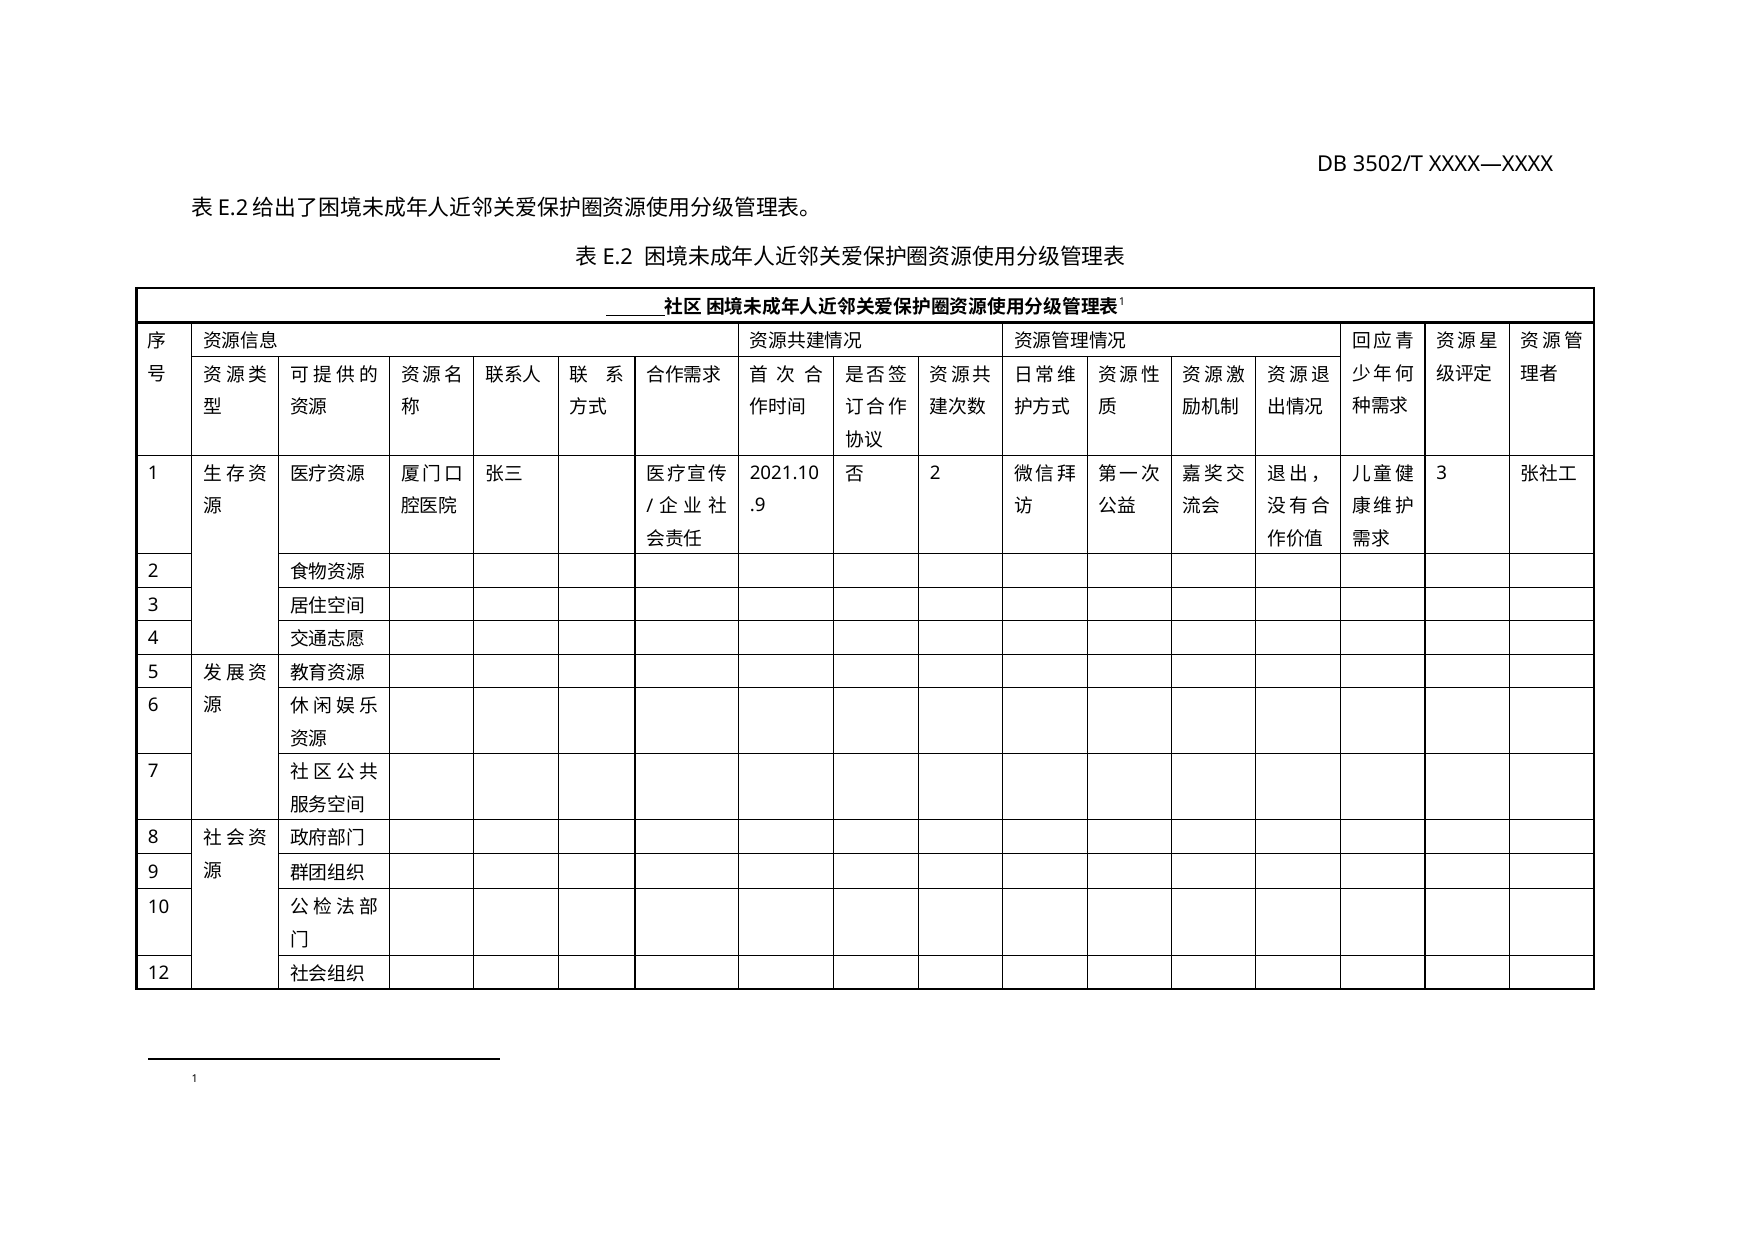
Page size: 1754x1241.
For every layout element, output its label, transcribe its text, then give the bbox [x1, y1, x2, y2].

table_cell [559, 820, 634, 853]
table_cell 日常维护方式 [1003, 357, 1087, 454]
table_cell [636, 588, 738, 620]
table_cell [1256, 854, 1340, 887]
table_cell [1003, 820, 1087, 853]
table_cell [1426, 854, 1509, 887]
table_cell 社会资源 [192, 820, 278, 988]
table_cell [1256, 688, 1340, 753]
table_cell 发展资源 [192, 655, 278, 819]
table_cell [1256, 554, 1340, 587]
table_cell [559, 889, 634, 954]
table_cell 资源星级评定 [1426, 324, 1509, 454]
table_cell [1426, 956, 1509, 988]
table_cell [559, 754, 634, 819]
table_cell [739, 889, 833, 954]
table_cell 联系人 [474, 357, 558, 454]
table_cell [559, 588, 634, 620]
table_cell [1510, 854, 1593, 887]
table_cell 第一次公益 [1088, 456, 1171, 553]
table_cell [474, 820, 558, 853]
table_cell [636, 688, 738, 753]
table_cell [390, 889, 473, 954]
table_cell 医疗宣传/企业社会责任 [636, 456, 738, 553]
table_cell 群团组织 [279, 854, 389, 887]
table_cell [1003, 621, 1087, 654]
table_cell [739, 621, 833, 654]
table_cell [1088, 956, 1171, 988]
table_cell 2021.10.9 [739, 456, 833, 553]
table_cell [919, 754, 1002, 819]
table_cell [1510, 688, 1593, 753]
table_cell [559, 621, 634, 654]
table_cell 资源共建次数 [919, 357, 1002, 454]
table_cell [1256, 621, 1340, 654]
table_cell 公检法部门 [279, 889, 389, 954]
table_cell [474, 889, 558, 954]
table_cell [559, 554, 634, 587]
table_cell [739, 588, 833, 620]
table_cell [919, 889, 1002, 954]
table_cell 资源信息 [192, 324, 738, 356]
table_cell [1003, 854, 1087, 887]
table_cell [739, 688, 833, 753]
table_cell [834, 688, 918, 753]
table_cell [474, 956, 558, 988]
table_cell 2 [138, 554, 191, 587]
table_cell [1088, 854, 1171, 887]
table_cell 儿童健康维护需求 [1341, 456, 1424, 553]
table_cell [1172, 956, 1255, 988]
table_cell [1341, 621, 1424, 654]
table_cell 合作需求 [636, 357, 738, 454]
table_cell 资源管理者 [1510, 324, 1593, 454]
table_cell 交通志愿 [279, 621, 389, 654]
table_cell 食物资源 [279, 554, 389, 587]
table_cell [919, 820, 1002, 853]
table_cell 4 [138, 621, 191, 654]
table_cell [1088, 554, 1171, 587]
table_cell 回应青少年何种需求 [1341, 324, 1424, 454]
table_cell 资源激励机制 [1172, 357, 1255, 454]
table_cell 社会组织 [279, 956, 389, 988]
table_cell 生存资源 [192, 456, 278, 654]
table_cell [1172, 754, 1255, 819]
table_cell [390, 854, 473, 887]
table_cell [834, 754, 918, 819]
table_cell [636, 655, 738, 687]
table_cell [559, 688, 634, 753]
table_cell [834, 621, 918, 654]
table_cell [1003, 889, 1087, 954]
table_cell [1256, 754, 1340, 819]
table_cell 1 [138, 456, 191, 553]
table_cell [739, 854, 833, 887]
table_cell [1172, 820, 1255, 853]
table_cell 资源管理情况 [1003, 324, 1340, 356]
table_cell 7 [138, 754, 191, 819]
table_cell 张社工 [1510, 456, 1593, 553]
table_cell [390, 621, 473, 654]
table_cell [1088, 820, 1171, 853]
table_cell [1003, 554, 1087, 587]
table_cell [636, 889, 738, 954]
table_cell [1256, 588, 1340, 620]
table_cell 医疗资源 [279, 456, 389, 553]
table_cell [474, 554, 558, 587]
table_cell [834, 854, 918, 887]
table_cell [636, 754, 738, 819]
table_cell [636, 554, 738, 587]
table_cell [1172, 854, 1255, 887]
table_cell 9 [138, 854, 191, 887]
table_cell [1003, 688, 1087, 753]
table_cell 首次合作时间 [739, 357, 833, 454]
table_cell [1172, 554, 1255, 587]
table_cell [1088, 688, 1171, 753]
table_cell [834, 956, 918, 988]
table_cell [474, 655, 558, 687]
table_cell [390, 655, 473, 687]
table_cell [919, 621, 1002, 654]
table_cell [834, 588, 918, 620]
table_cell 3 [1426, 456, 1509, 553]
table_cell [390, 688, 473, 753]
table_cell [1341, 854, 1424, 887]
table_cell [636, 820, 738, 853]
table_header 社区 困境未成年人近邻关爱保护圈资源使用分级管理表 [138, 289, 1593, 321]
table_cell 可提供的资源 [279, 357, 389, 454]
table_cell [559, 456, 634, 553]
table_cell [636, 854, 738, 887]
table_cell [1510, 956, 1593, 988]
table_cell 政府部门 [279, 820, 389, 853]
table_cell [1426, 820, 1509, 853]
table_cell [636, 956, 738, 988]
table_cell [1172, 588, 1255, 620]
table_cell [834, 820, 918, 853]
table_cell 教育资源 [279, 655, 389, 687]
table_cell 联系方式 [559, 357, 634, 454]
table_cell 张三 [474, 456, 558, 553]
table_cell [1510, 554, 1593, 587]
table_cell 退出，没有合作价值 [1256, 456, 1340, 553]
table_cell [636, 621, 738, 654]
table_cell 社区公共服务空间 [279, 754, 389, 819]
table_cell [1426, 889, 1509, 954]
table_cell [1172, 688, 1255, 753]
table_cell [1256, 820, 1340, 853]
table_cell [1510, 820, 1593, 853]
table_cell 嘉奖交流会 [1172, 456, 1255, 553]
table_cell [1510, 889, 1593, 954]
table_cell [919, 854, 1002, 887]
list 表 E.2 困境未成年人近邻关爱保护圈资源使用分级管理表 [148, 239, 1553, 271]
table_cell [559, 956, 634, 988]
table_cell [1341, 588, 1424, 620]
table_cell 6 [138, 688, 191, 753]
table_cell [1003, 655, 1087, 687]
table_cell [1341, 889, 1424, 954]
table_cell [474, 688, 558, 753]
table_cell [739, 754, 833, 819]
table_cell 是否签订合作协议 [834, 357, 918, 454]
table_cell [1256, 655, 1340, 687]
table_cell 否 [834, 456, 918, 553]
table_cell [1003, 588, 1087, 620]
table_cell [1256, 889, 1340, 954]
table_cell 序号 [138, 324, 191, 454]
table_cell [1088, 655, 1171, 687]
table_cell [919, 956, 1002, 988]
table_cell [739, 956, 833, 988]
table_cell 厦门口腔医院 [390, 456, 473, 553]
table_cell 休闲娱乐资源 [279, 688, 389, 753]
table_cell [1510, 621, 1593, 654]
table_cell 居住空间 [279, 588, 389, 620]
table_cell [1003, 754, 1087, 819]
table_cell [1341, 820, 1424, 853]
table_cell [1510, 754, 1593, 819]
table_cell [390, 956, 473, 988]
table_cell [919, 655, 1002, 687]
table_cell 10 [138, 889, 191, 954]
table_cell [1426, 754, 1509, 819]
table_cell [559, 854, 634, 887]
table_cell [1341, 655, 1424, 687]
table_cell [474, 854, 558, 887]
table_cell [390, 820, 473, 853]
table_cell [559, 655, 634, 687]
table_cell 12 [138, 956, 191, 988]
table_cell [1426, 621, 1509, 654]
table_cell 2 [919, 456, 1002, 553]
table_cell [1510, 655, 1593, 687]
table_cell [390, 554, 473, 587]
table_cell [474, 754, 558, 819]
table_cell [834, 655, 918, 687]
table_cell [1172, 621, 1255, 654]
table_cell [1426, 655, 1509, 687]
table_cell [1256, 956, 1340, 988]
table_cell [1426, 588, 1509, 620]
table_cell [919, 688, 1002, 753]
table_cell [1341, 688, 1424, 753]
table_cell [739, 554, 833, 587]
table_cell [1088, 588, 1171, 620]
table_cell [919, 554, 1002, 587]
table_cell [1088, 889, 1171, 954]
table_cell 8 [138, 820, 191, 853]
table_cell [1341, 956, 1424, 988]
table_cell [1426, 688, 1509, 753]
table_cell 资源性质 [1088, 357, 1171, 454]
table_cell [1088, 621, 1171, 654]
table_cell [1003, 956, 1087, 988]
table_cell [1088, 754, 1171, 819]
table_cell [390, 754, 473, 819]
table_cell [1341, 554, 1424, 587]
table_cell [834, 889, 918, 954]
table_cell 资源共建情况 [739, 324, 1002, 356]
table_cell 5 [138, 655, 191, 687]
table_cell [739, 655, 833, 687]
table_cell 资源名称 [390, 357, 473, 454]
table_cell [919, 588, 1002, 620]
table_cell 资源类型 [192, 357, 278, 454]
table_cell [1510, 588, 1593, 620]
table_cell 微信拜访 [1003, 456, 1087, 553]
table_cell [1172, 655, 1255, 687]
table_cell 资源退出情况 [1256, 357, 1340, 454]
table_cell [474, 588, 558, 620]
table_cell [390, 588, 473, 620]
table_cell 3 [138, 588, 191, 620]
table_cell [1426, 554, 1509, 587]
table_cell [1172, 889, 1255, 954]
table_cell [474, 621, 558, 654]
table_cell [739, 820, 833, 853]
table_cell [1341, 754, 1424, 819]
table_cell [834, 554, 918, 587]
text 表E.2给出了困境未成年人近邻关爱保护圈资源使用分级管理表。 [148, 190, 1553, 222]
